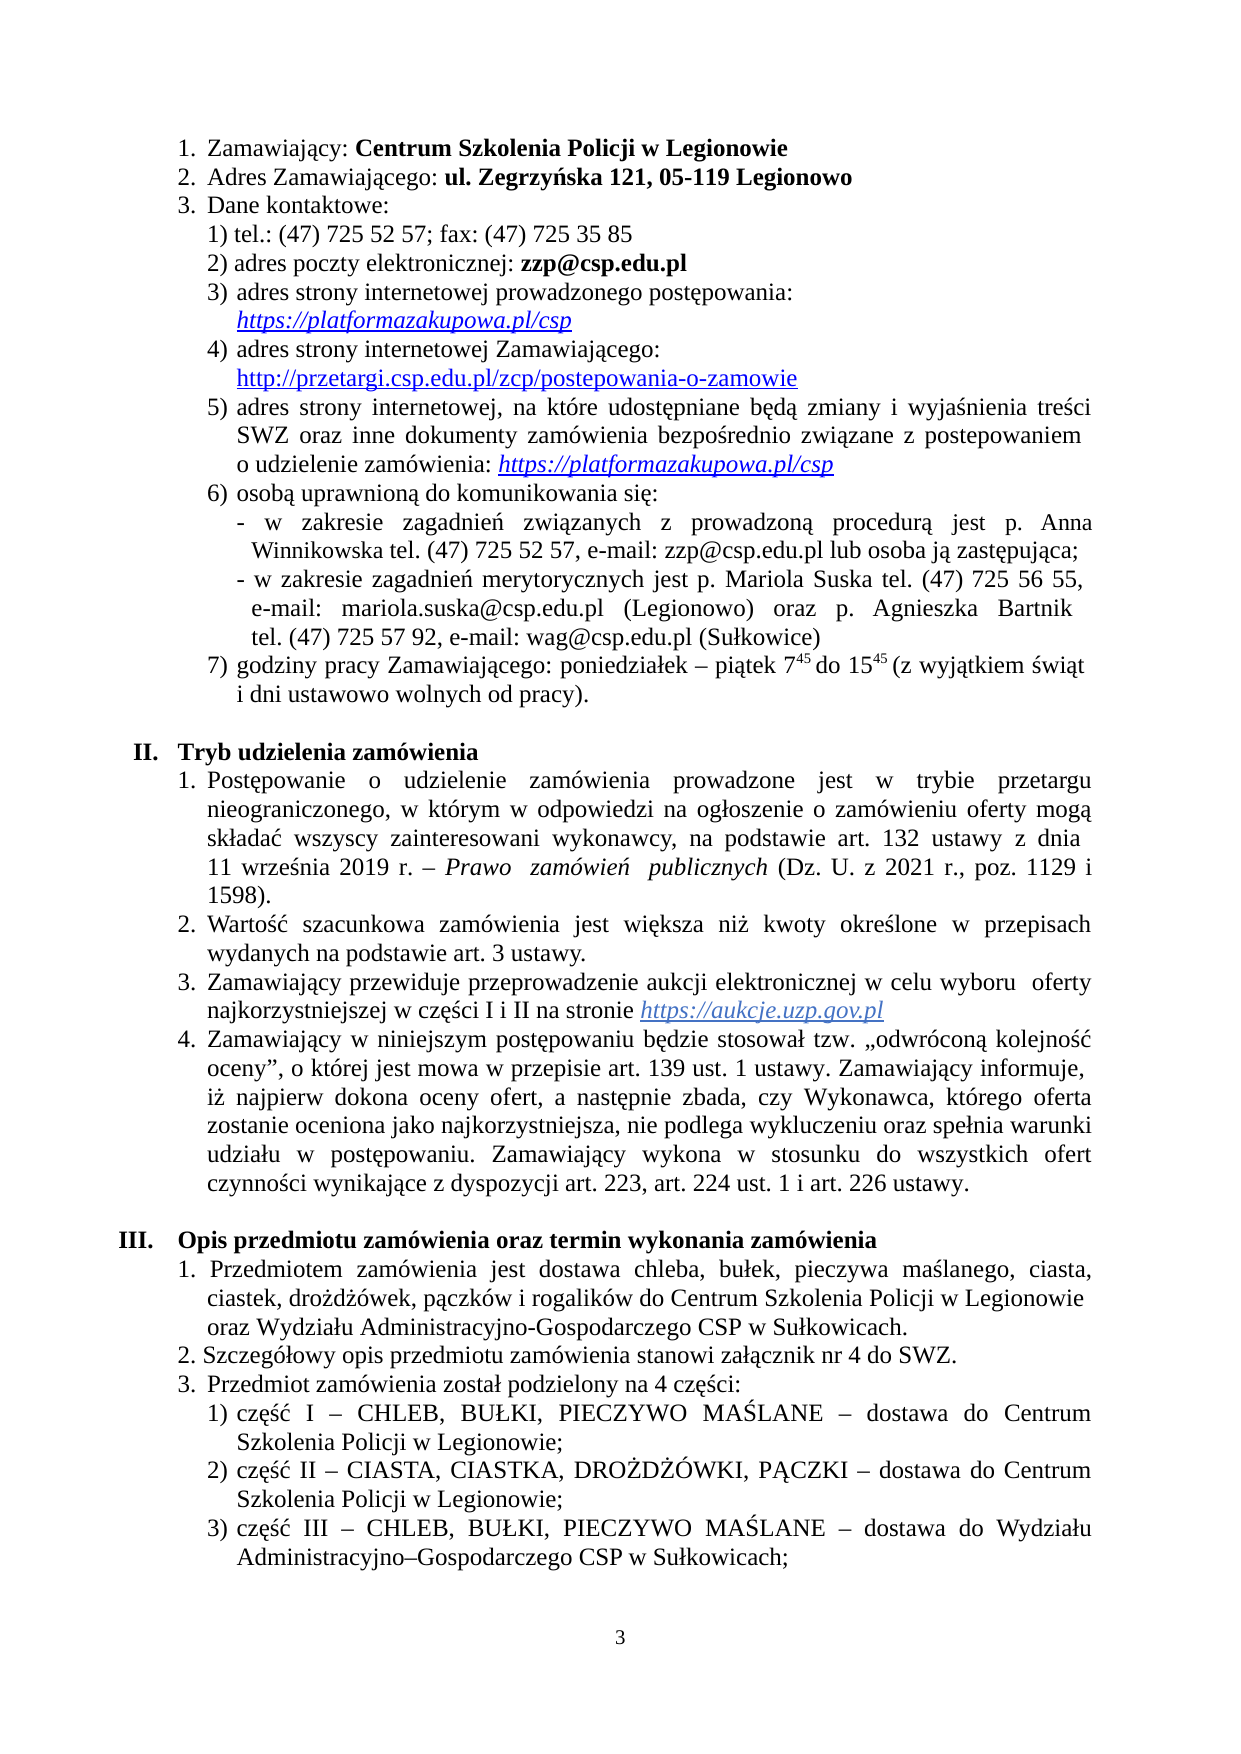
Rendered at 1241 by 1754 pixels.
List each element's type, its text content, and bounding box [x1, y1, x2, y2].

text - w zakresie zagadnień związanych z prowadzoną procedurą jest p. Anna Winnikowska tel. (47) 725 52 57, e-mail: zzp@csp.edu.pl lub osoba ją zastępująca; [236, 507, 1092, 564]
text - w zakresie zagadnień merytorycznych jest p. Mariola Suska tel. (47) 725 56 55, e-mail: mariola.suska@csp.edu.pl (Legionowo) oraz p. Agnieszka Bartnik tel. (47) 725 57 92, e-mail: wag@csp.edu.pl (Sułkowice) [236, 564, 1092, 650]
text 1. Zamawiający: Centrum Szkolenia Policji w Legionowie [177, 133, 1092, 162]
text 5) adres strony internetowej, na które udostępniane będą zmiany i wyjaśnienia treści SWZ oraz inne dokumenty zamówienia bezpośrednio związane z postepowaniem o udzielenie zamówienia: https://platformazakupowa.pl/csp [207, 392, 1092, 478]
text 2. Szczegółowy opis przedmiotu zamówienia stanowi załącznik nr 4 do SWZ. [177, 1340, 1092, 1369]
text 6) osobą uprawnioną do komunikowania się: [207, 478, 1092, 507]
text 3. Dane kontaktowe: [177, 190, 1092, 219]
text 2) adres poczty elektronicznej: zzp@csp.edu.pl [207, 248, 1092, 277]
text 3. Zamawiający przewiduje przeprowadzenie aukcji elektronicznej w celu wyboru oferty najkorzystniejszej w części I i II na stronie https://aukcje.uzp.gov.pl [177, 967, 1092, 1024]
text 7) godziny pracy Zamawiającego: poniedziałek – piątek 745 do 1545 (z wyjątkiem świąt i dni ustawowo wolnych od pracy). [207, 650, 1092, 708]
list Zamawiający w niniejszym postępowaniu będzie stosował tzw. „odwróconą kolejność oceny”, o której jest mowa w przepisie art. 139 ust. 1 ustawy. Zamawiający informuje, iż najpierw dokona oceny ofert, a następnie zbada, czy Wykonawca, którego oferta zostanie oceniona jako najkorzystniejsza, nie podlega wykluczeniu oraz spełnia warunki udziału w postępowaniu. Zamawiający wykona w stosunku do wszystkich ofert czynności wynikające z dyspozycji art. 223, art. 224 ust. 1 i art. 226 ustawy. [177, 1024, 1092, 1197]
text 3) adres strony internetowej prowadzonego postępowania: https://platformazakupowa.pl/csp [207, 277, 1092, 334]
text III. Opis przedmiotu zamówienia oraz termin wykonania zamówienia [118, 1225, 1092, 1254]
text 1. Postępowanie o udzielenie zamówienia prowadzone jest w trybie przetargu nieograniczonego, w którym w odpowiedzi na ogłoszenie o zamówieniu oferty mogą składać wszyscy zainteresowani wykonawcy, na podstawie art. 132 ustawy z dnia 11 września 2019 r. – Prawo zamówień publicznych (Dz. U. z 2021 r., poz. 1129 i 1598). [177, 765, 1092, 909]
text 1) część I – CHLEB, BUŁKI, PIECZYWO MAŚLANE – dostawa do Centrum Szkolenia Policji w Legionowie; [207, 1398, 1092, 1455]
text 2. Wartość szacunkowa zamówienia jest większa niż kwoty określone w przepisach wydanych na podstawie art. 3 ustawy. [177, 909, 1092, 967]
text 1) tel.: (47) 725 52 57; fax: (47) 725 35 85 [207, 219, 1092, 248]
text oraz Wydziału Administracyjno-Gospodarczego CSP w Sułkowicach. [207, 1312, 1092, 1340]
text 3) część III – CHLEB, BUŁKI, PIECZYWO MAŚLANE – dostawa do Wydziału Administracyjno–Gospodarczego CSP w Sułkowicach; [207, 1513, 1092, 1570]
list Przedmiot zamówienia został podzielony na 4 części: [177, 1369, 1092, 1398]
text 4) adres strony internetowej Zamawiającego: http://przetargi.csp.edu.pl/zcp/postepowania-o-zamowie [207, 334, 1092, 392]
text 2. Adres Zamawiającego: ul. Zegrzyńska 121, 05-119 Legionowo [177, 162, 1092, 190]
text 1. Przedmiotem zamówienia jest dostawa chleba, bułek, pieczywa maślanego, ciasta, ciastek, drożdżówek, pączków i rogalików do Centrum Szkolenia Policji w Legionowie [177, 1254, 1092, 1312]
text II. Tryb udzielenia zamówienia [133, 737, 1092, 765]
text 2) część II – CIASTA, CIASTKA, DROŻDŻÓWKI, PĄCZKI – dostawa do Centrum Szkolenia Policji w Legionowie; [207, 1455, 1092, 1513]
